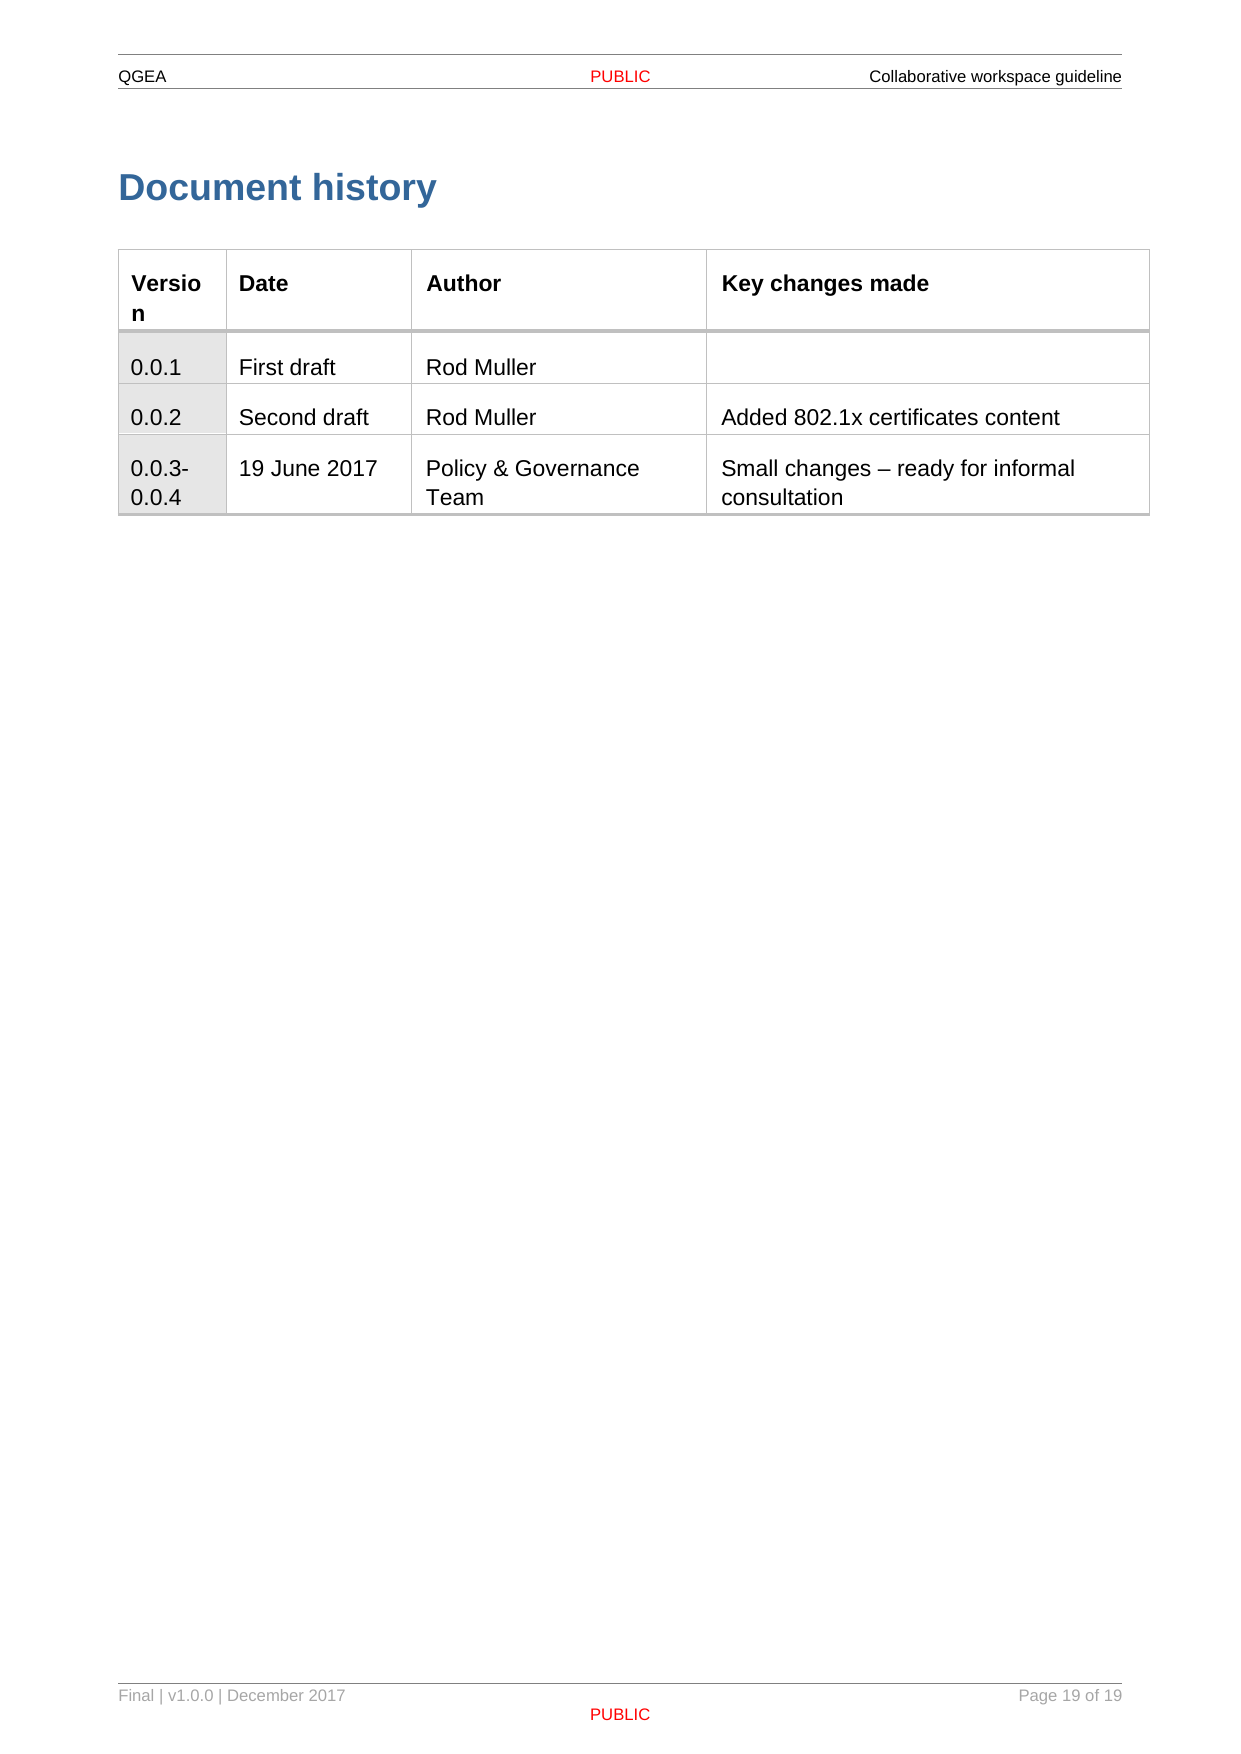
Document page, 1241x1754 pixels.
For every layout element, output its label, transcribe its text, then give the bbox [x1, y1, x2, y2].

table_cell 0.0.1 [119, 333, 226, 383]
table_cell Second draft [227, 384, 411, 433]
table_header Author [412, 250, 706, 329]
subtitle Document history [118, 165, 1122, 208]
table_cell 19 June 2017 [227, 435, 411, 513]
table_cell 0.0.2 [119, 384, 226, 433]
table_cell First draft [227, 333, 411, 383]
table_header Date [227, 250, 411, 329]
table_cell 0.0.3-0.0.4 [119, 435, 226, 513]
table_cell Rod Muller [412, 333, 706, 383]
table_cell [707, 333, 1149, 383]
table_cell Policy & Governance Team [412, 435, 706, 513]
table_header Key changes made [707, 250, 1149, 329]
table_cell Small changes – ready for informal consultation [707, 435, 1149, 513]
table_cell Rod Muller [412, 384, 706, 433]
table_cell Added 802.1x certificates content [707, 384, 1149, 433]
table_header Version [119, 250, 226, 329]
